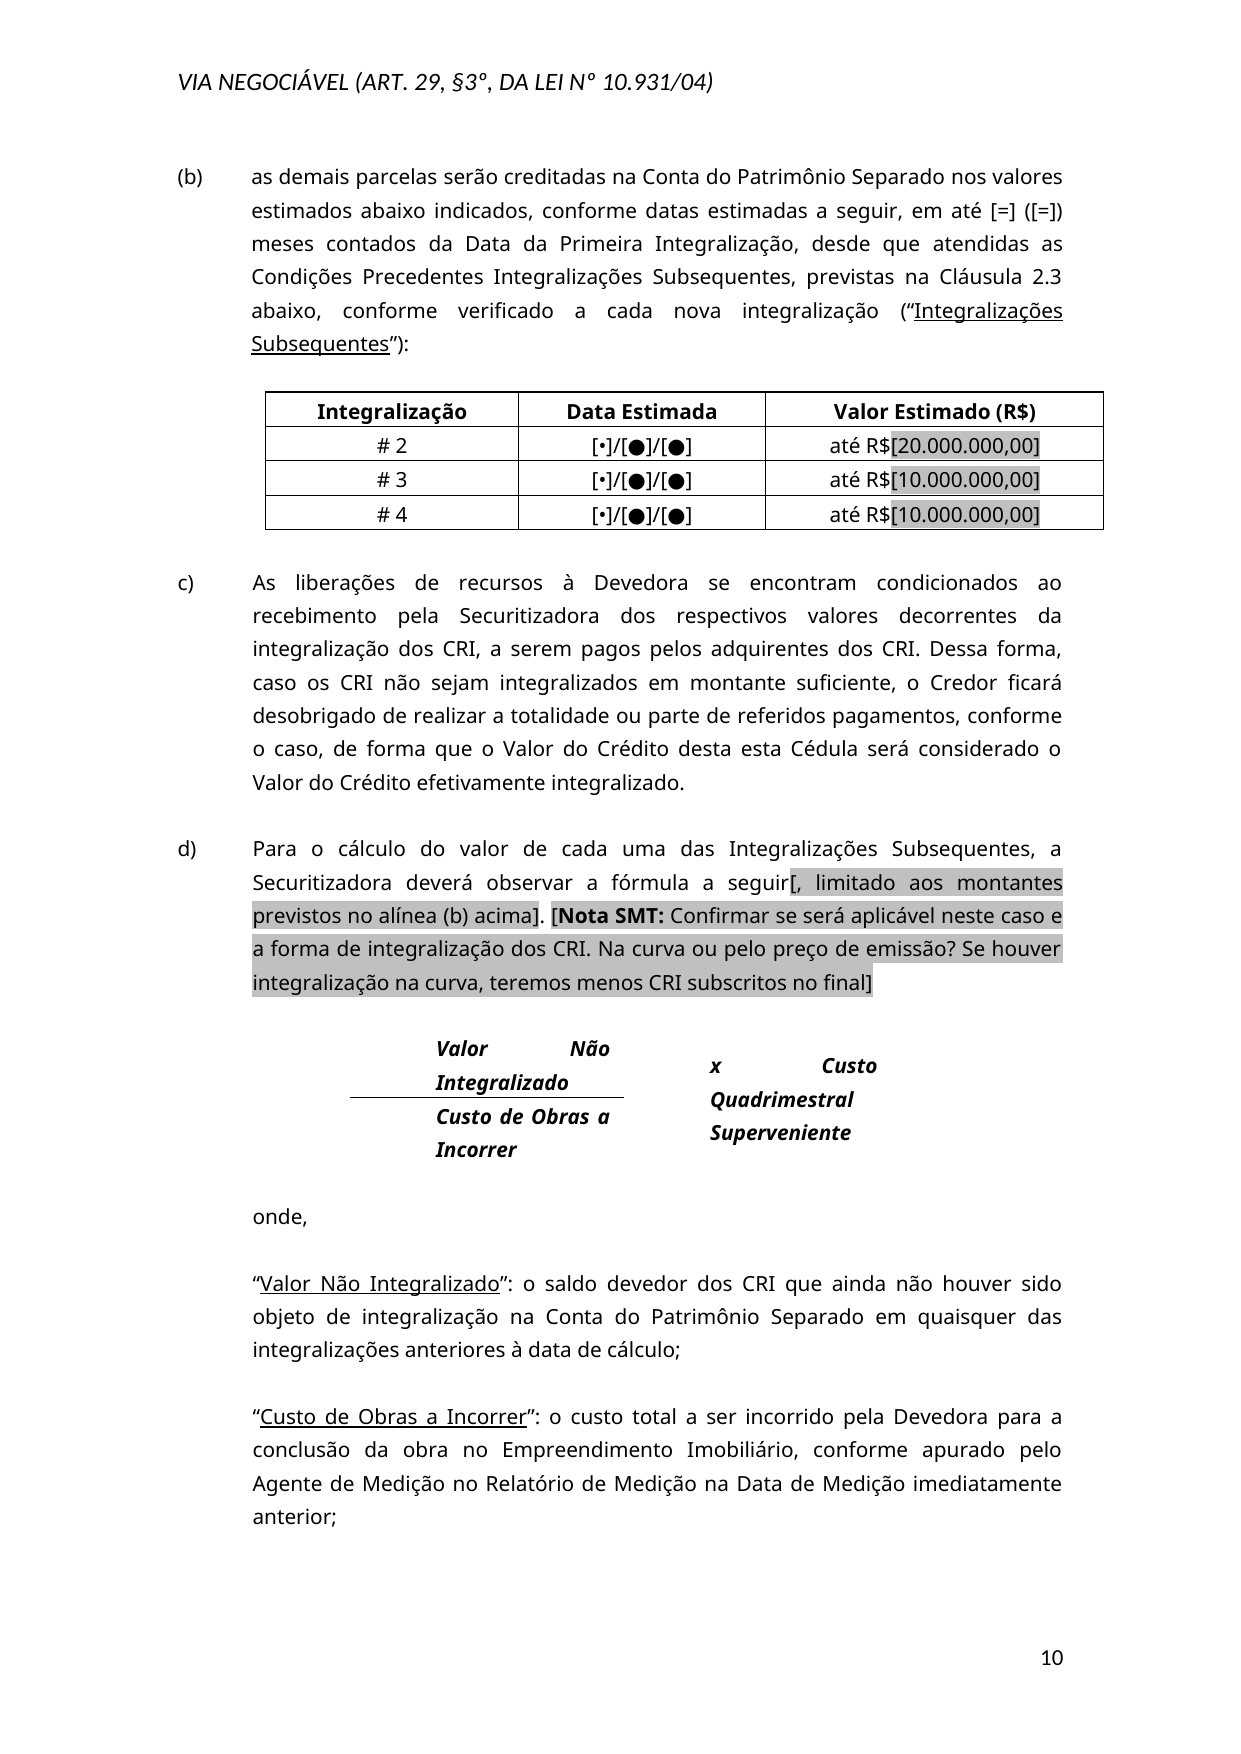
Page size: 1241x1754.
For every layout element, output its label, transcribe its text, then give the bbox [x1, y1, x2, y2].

table_cell Custo de Obras a Incorrer [350, 1098, 623, 1164]
list onde, [252, 1198, 1063, 1231]
table_cell até R$[20.000.000,00] [766, 427, 1103, 460]
table_header Integralização [266, 393, 518, 426]
table_cell # 4 [266, 496, 518, 529]
table_cell # 3 [266, 461, 518, 494]
table_cell até R$[10.000.000,00] [766, 461, 1103, 494]
table_cell até R$[10.000.000,00] [766, 496, 1103, 529]
table_header Valor Estimado (R$) [766, 393, 1103, 426]
list “Custo de Obras a Incorrer”: o custo total a ser incorrido pela Devedora para a conclusão da obra no Empreendimento Imobiliário, conforme apurado pelo Agente de Medição no Relatório de Medição na Data de Medição imediatamente anterior; [252, 1398, 1063, 1531]
table_header x Custo Quadrimestral Superveniente [624, 1030, 891, 1164]
list Para o cálculo do valor de cada uma das Integralizações Subsequentes, a Securitizadora deverá observar a fórmula a seguir[, limitado aos montantes previstos no alínea (b) acima]. [Nota SMT: Confirmar se será aplicável neste caso e a forma de integralização dos CRI. Na curva ou pelo preço de emissão? Se houver integralização na curva, teremos menos CRI subscritos no final] [177, 830, 1063, 997]
list as demais parcelas serão creditadas na Conta do Patrimônio Separado nos valores estimados abaixo indicados, conforme datas estimadas a seguir, em até [=] ([=]) meses contados da Data da Primeira Integralização, desde que atendidas as Condições Precedentes Integralizações Subsequentes, previstas na Cláusula 2.3 abaixo, conforme verificado a cada nova integralização (“Integralizações Subsequentes”): [177, 158, 1063, 358]
table_cell [•]/[●]/[●] [519, 427, 765, 460]
table_header Data Estimada [519, 393, 765, 426]
list As liberações de recursos à Devedora se encontram condicionados ao recebimento pela Securitizadora dos respectivos valores decorrentes da integralização dos CRI, a serem pagos pelos adquirentes dos CRI. Dessa forma, caso os CRI não sejam integralizados em montante suficiente, o Credor ficará desobrigado de realizar a totalidade ou parte de referidos pagamentos, conforme o caso, de forma que o Valor do Crédito desta esta Cédula será considerado o Valor do Crédito efetivamente integralizado. [177, 563, 1063, 797]
table_cell # 2 [266, 427, 518, 460]
table_header Valor Não Integralizado [350, 1030, 623, 1097]
table_cell [•]/[●]/[●] [519, 461, 765, 494]
table_cell [•]/[●]/[●] [519, 496, 765, 529]
list “Valor Não Integralizado”: o saldo devedor dos CRI que ainda não houver sido objeto de integralização na Conta do Patrimônio Separado em quaisquer das integralizações anteriores à data de cálculo; [252, 1264, 1063, 1364]
